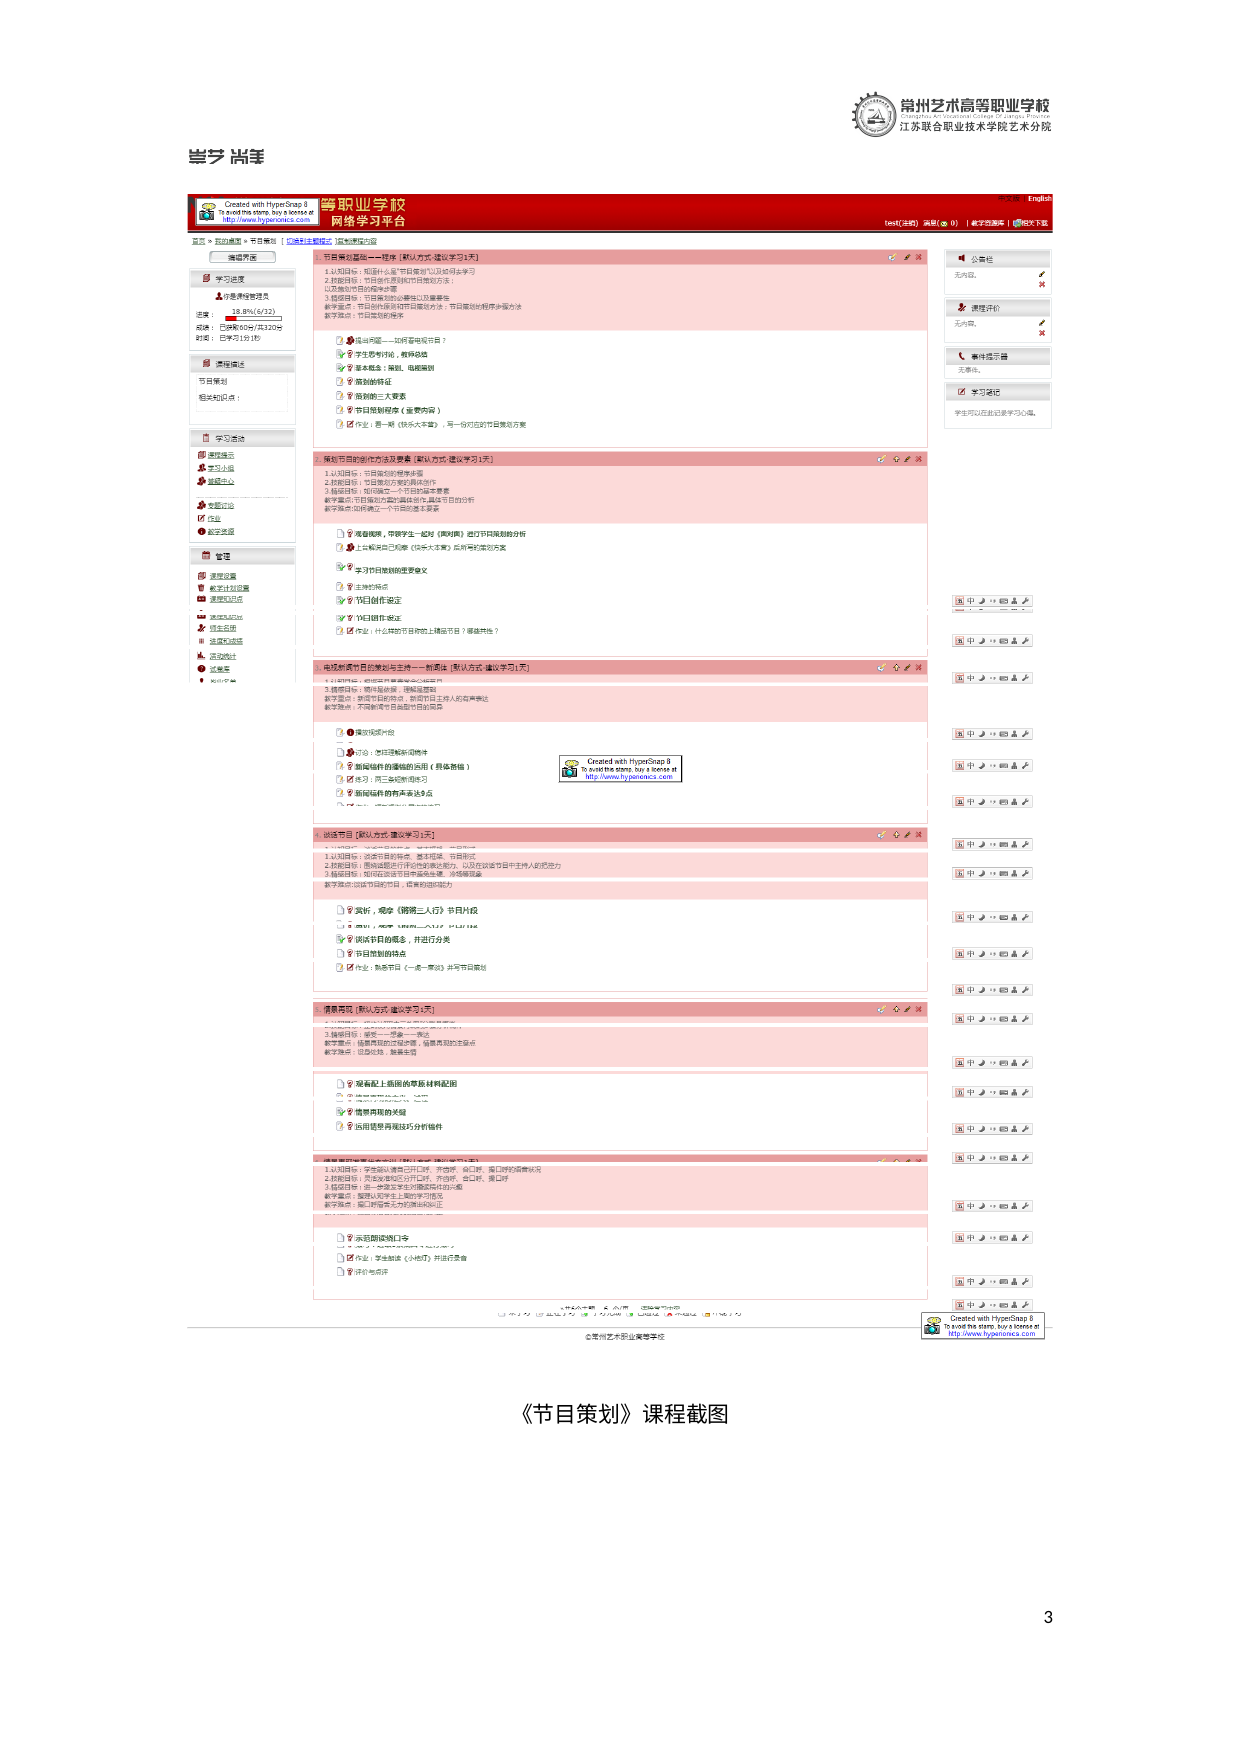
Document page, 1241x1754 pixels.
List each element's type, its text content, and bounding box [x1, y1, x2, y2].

picture [187, 194, 1053, 1343]
text 《节目策划》课程截图 [187, 1397, 1053, 1429]
picture [848, 88, 1053, 138]
picture [188, 148, 264, 164]
